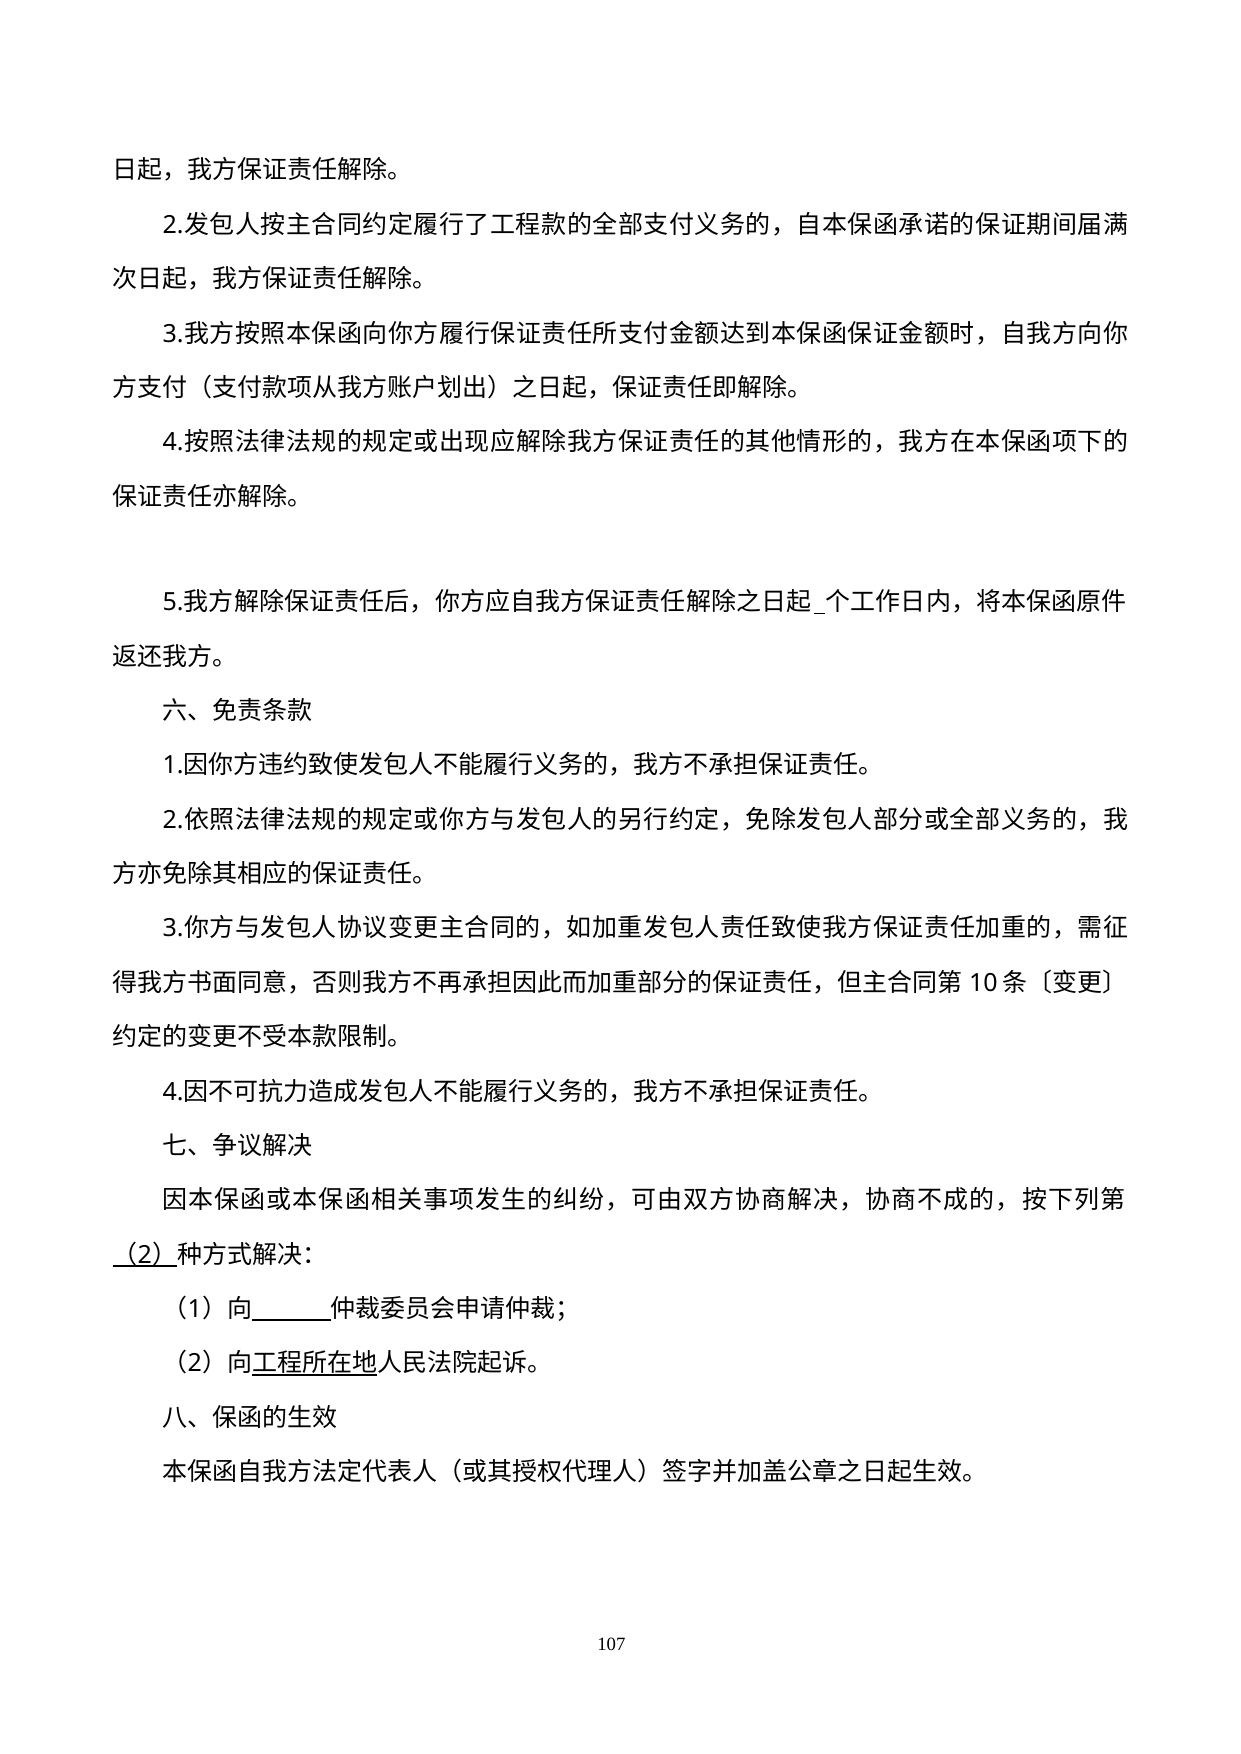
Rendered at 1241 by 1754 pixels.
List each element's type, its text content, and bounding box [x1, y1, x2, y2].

text 七、争议解决 [112, 1125, 1128, 1162]
text 1.因你方违约致使发包人不能履行义务的，我方不承担保证责任。 [112, 745, 1128, 781]
text 六、免责条款 [112, 690, 1128, 727]
text （2）向工程所在地人民法院起诉。 [112, 1343, 1128, 1379]
text 2.发包人按主合同约定履行了工程款的全部支付义务的，自本保函承诺的保证期间届满次日起，我方保证责任解除。 [112, 204, 1128, 295]
text 3.你方与发包人协议变更主合同的，如加重发包人责任致使我方保证责任加重的，需征得我方书面同意，否则我方不再承担因此而加重部分的保证责任，但主合同第10条〔变更〕约定的变更不受本款限制。 [112, 908, 1128, 1053]
text 4.因不可抗力造成发包人不能履行义务的，我方不承担保证责任。 [112, 1071, 1128, 1107]
text 八、保函的生效 [112, 1397, 1128, 1433]
text 5.我方解除保证责任后，你方应自我方保证责任解除之日起 个工作日内，将本保函原件返还我方。 [112, 582, 1128, 672]
text 本保函自我方法定代表人（或其授权代理人）签字并加盖公章之日起生效。 [112, 1452, 1128, 1488]
text 4.按照法律法规的规定或出现应解除我方保证责任的其他情形的，我方在本保函项下的保证责任亦解除。 [112, 422, 1128, 512]
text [112, 150, 1128, 186]
text 3.我方按照本保函向你方履行保证责任所支付金额达到本保函保证金额时，自我方向你方支付（支付款项从我方账户划出）之日起，保证责任即解除。 [112, 313, 1128, 404]
text 2.依照法律法规的规定或你方与发包人的另行约定，免除发包人部分或全部义务的，我方亦免除其相应的保证责任。 [112, 799, 1128, 890]
text （1）向 仲裁委员会申请仲裁； [112, 1288, 1128, 1325]
text 因本保函或本保函相关事项发生的纠纷，可由双方协商解决，协商不成的，按下列第（2）种方式解决： [112, 1180, 1128, 1270]
